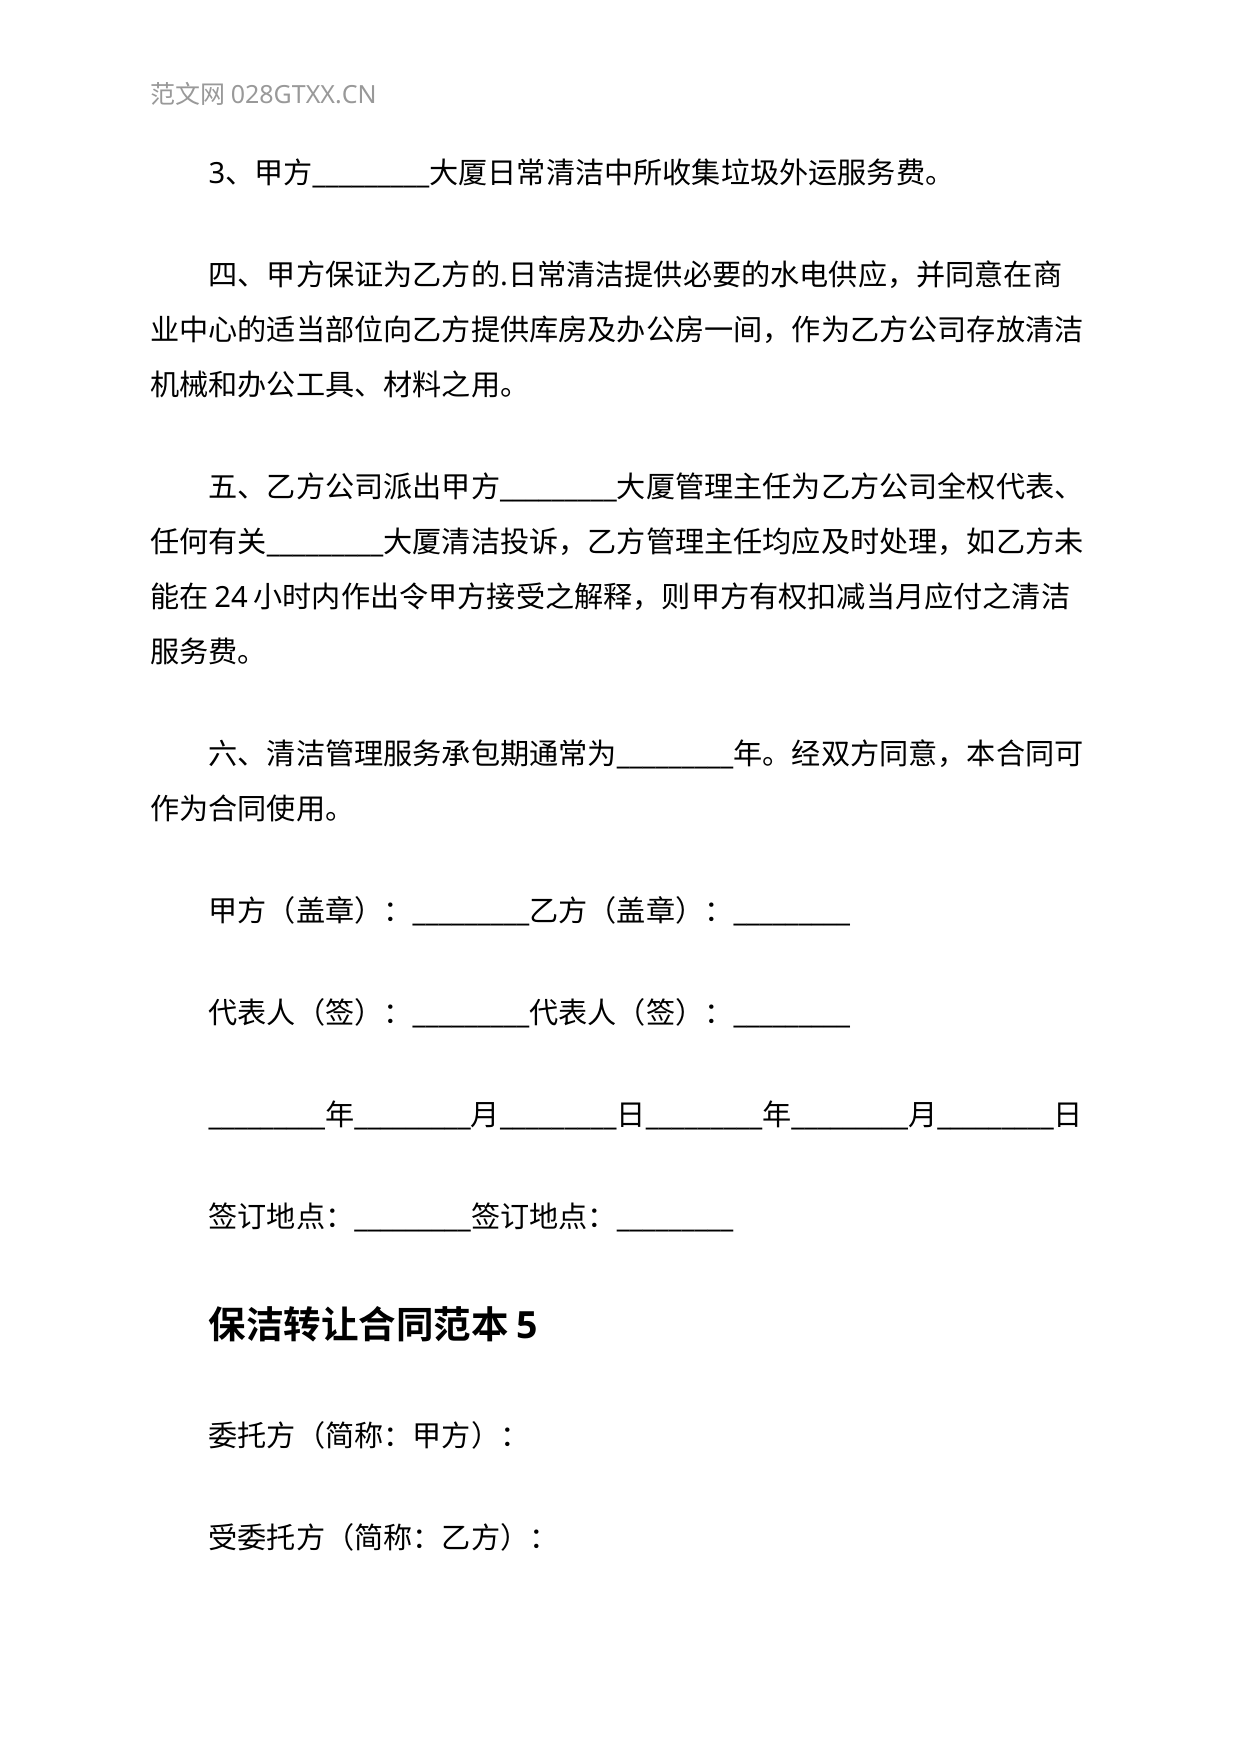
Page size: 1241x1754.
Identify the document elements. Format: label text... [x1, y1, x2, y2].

text 六、清洁管理服务承包期通常为_________年。经双方同意，本合同可作为合同使用。 [150, 730, 1090, 828]
text 签订地点：_________签订地点：_________ [150, 1193, 1090, 1236]
text 代表人（签）：_________代表人（签）：_________ [150, 989, 1090, 1032]
text 受委托方（简称：乙方）： [150, 1514, 1090, 1557]
text 五、乙方公司派出甲方_________大厦管理主任为乙方公司全权代表、任何有关_________大厦清洁投诉，乙方管理主任均应及时处理，如乙方未能在24小时内作出令甲方接受之解释，则甲方有权扣减当月应付之清洁服务费。 [150, 464, 1090, 671]
text 四、甲方保证为乙方的.日常清洁提供必要的水电供应，并同意在商业中心的适当部位向乙方提供库房及办公房一间，作为乙方公司存放清洁机械和办公工具、材料之用。 [150, 252, 1090, 404]
text 甲方（盖章）：_________乙方（盖章）：_________ [150, 887, 1090, 929]
text 3、甲方_________大厦日常清洁中所收集垃圾外运服务费。 [150, 150, 1090, 192]
text 委托方（简称：甲方）： [150, 1413, 1090, 1455]
text _________年_________月_________日_________年_________月_________日 [150, 1091, 1090, 1133]
text 保洁转让合同范本5 [150, 1295, 1090, 1349]
